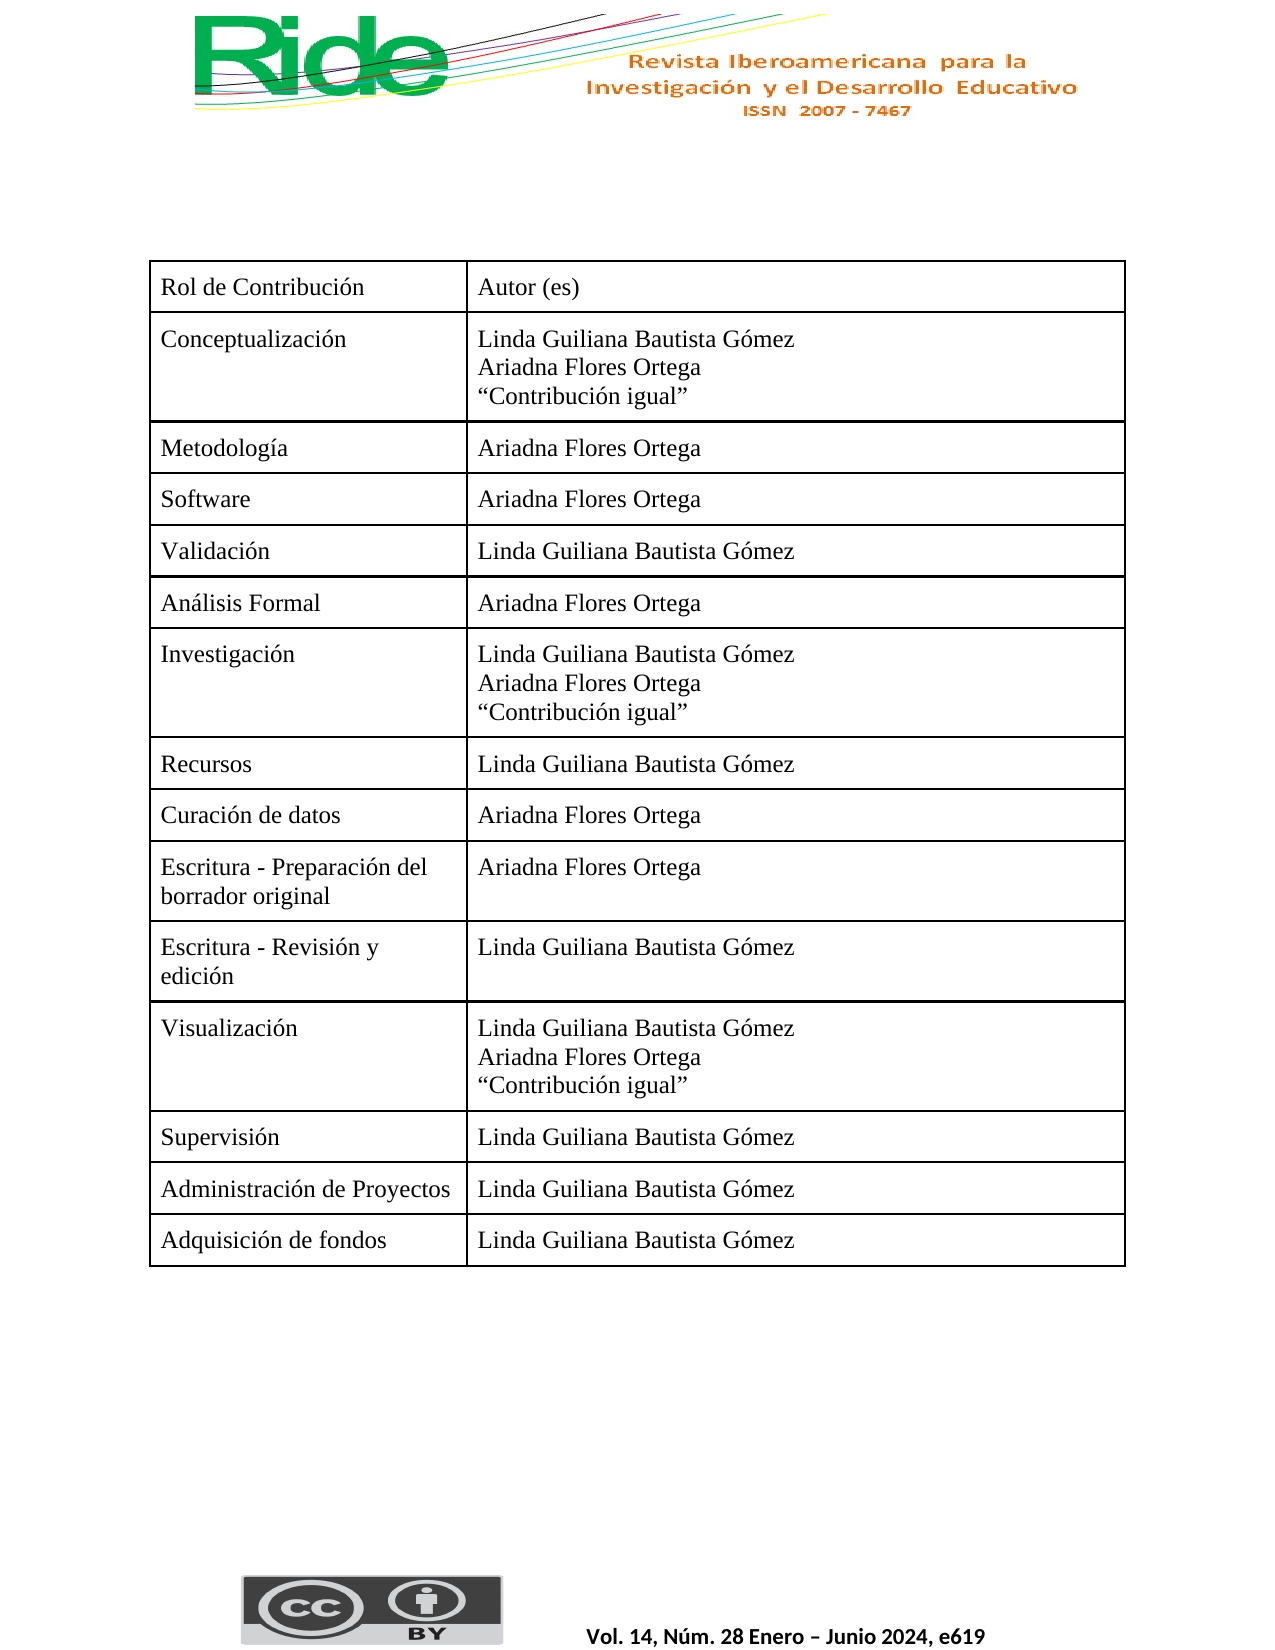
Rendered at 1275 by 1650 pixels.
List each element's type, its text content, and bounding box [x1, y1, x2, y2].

picture [240, 1575, 504, 1645]
table_cell Linda Guiliana Bautista Gómez Ariadna Flores Ortega “Contribución igual” [468, 313, 1124, 420]
table_cell Recursos [151, 738, 466, 788]
table_cell Análisis Formal [151, 578, 466, 627]
table_cell Administración de Proyectos [151, 1163, 466, 1213]
table_cell Linda Guiliana Bautista Gómez [468, 738, 1124, 788]
table_cell Linda Guiliana Bautista Gómez [468, 1163, 1124, 1213]
table_cell Validación [151, 526, 466, 575]
table_cell Linda Guiliana Bautista Gómez [468, 922, 1124, 1000]
table_cell Linda Guiliana Bautista Gómez [468, 526, 1124, 575]
table_cell Supervisión [151, 1112, 466, 1161]
table_cell Ariadna Flores Ortega [468, 842, 1124, 920]
table_cell Metodología [151, 423, 466, 472]
table_cell Linda Guiliana Bautista Gómez Ariadna Flores Ortega “Contribución igual” [468, 629, 1124, 736]
table_cell Investigación [151, 629, 466, 736]
table_header Rol de Contribución [151, 262, 466, 311]
table_cell Software [151, 474, 466, 524]
table_cell Escritura - Revisión y edición [151, 922, 466, 1000]
table_cell Ariadna Flores Ortega [468, 578, 1124, 627]
table_cell Adquisición de fondos [151, 1215, 466, 1264]
table_cell Linda Guiliana Bautista Gómez [468, 1215, 1124, 1264]
table_cell Conceptualización [151, 313, 466, 420]
table_cell Ariadna Flores Ortega [468, 790, 1124, 839]
table_cell Visualización [151, 1003, 466, 1109]
table_cell Linda Guiliana Bautista Gómez Ariadna Flores Ortega “Contribución igual” [468, 1003, 1124, 1109]
table_cell Linda Guiliana Bautista Gómez [468, 1112, 1124, 1161]
table_cell Curación de datos [151, 790, 466, 839]
table_cell Ariadna Flores Ortega [468, 423, 1124, 472]
picture [194, 14, 1081, 119]
table_header Autor (es) [468, 262, 1124, 311]
table_cell Escritura - Preparación del borrador original [151, 842, 466, 920]
table_cell Ariadna Flores Ortega [468, 474, 1124, 524]
